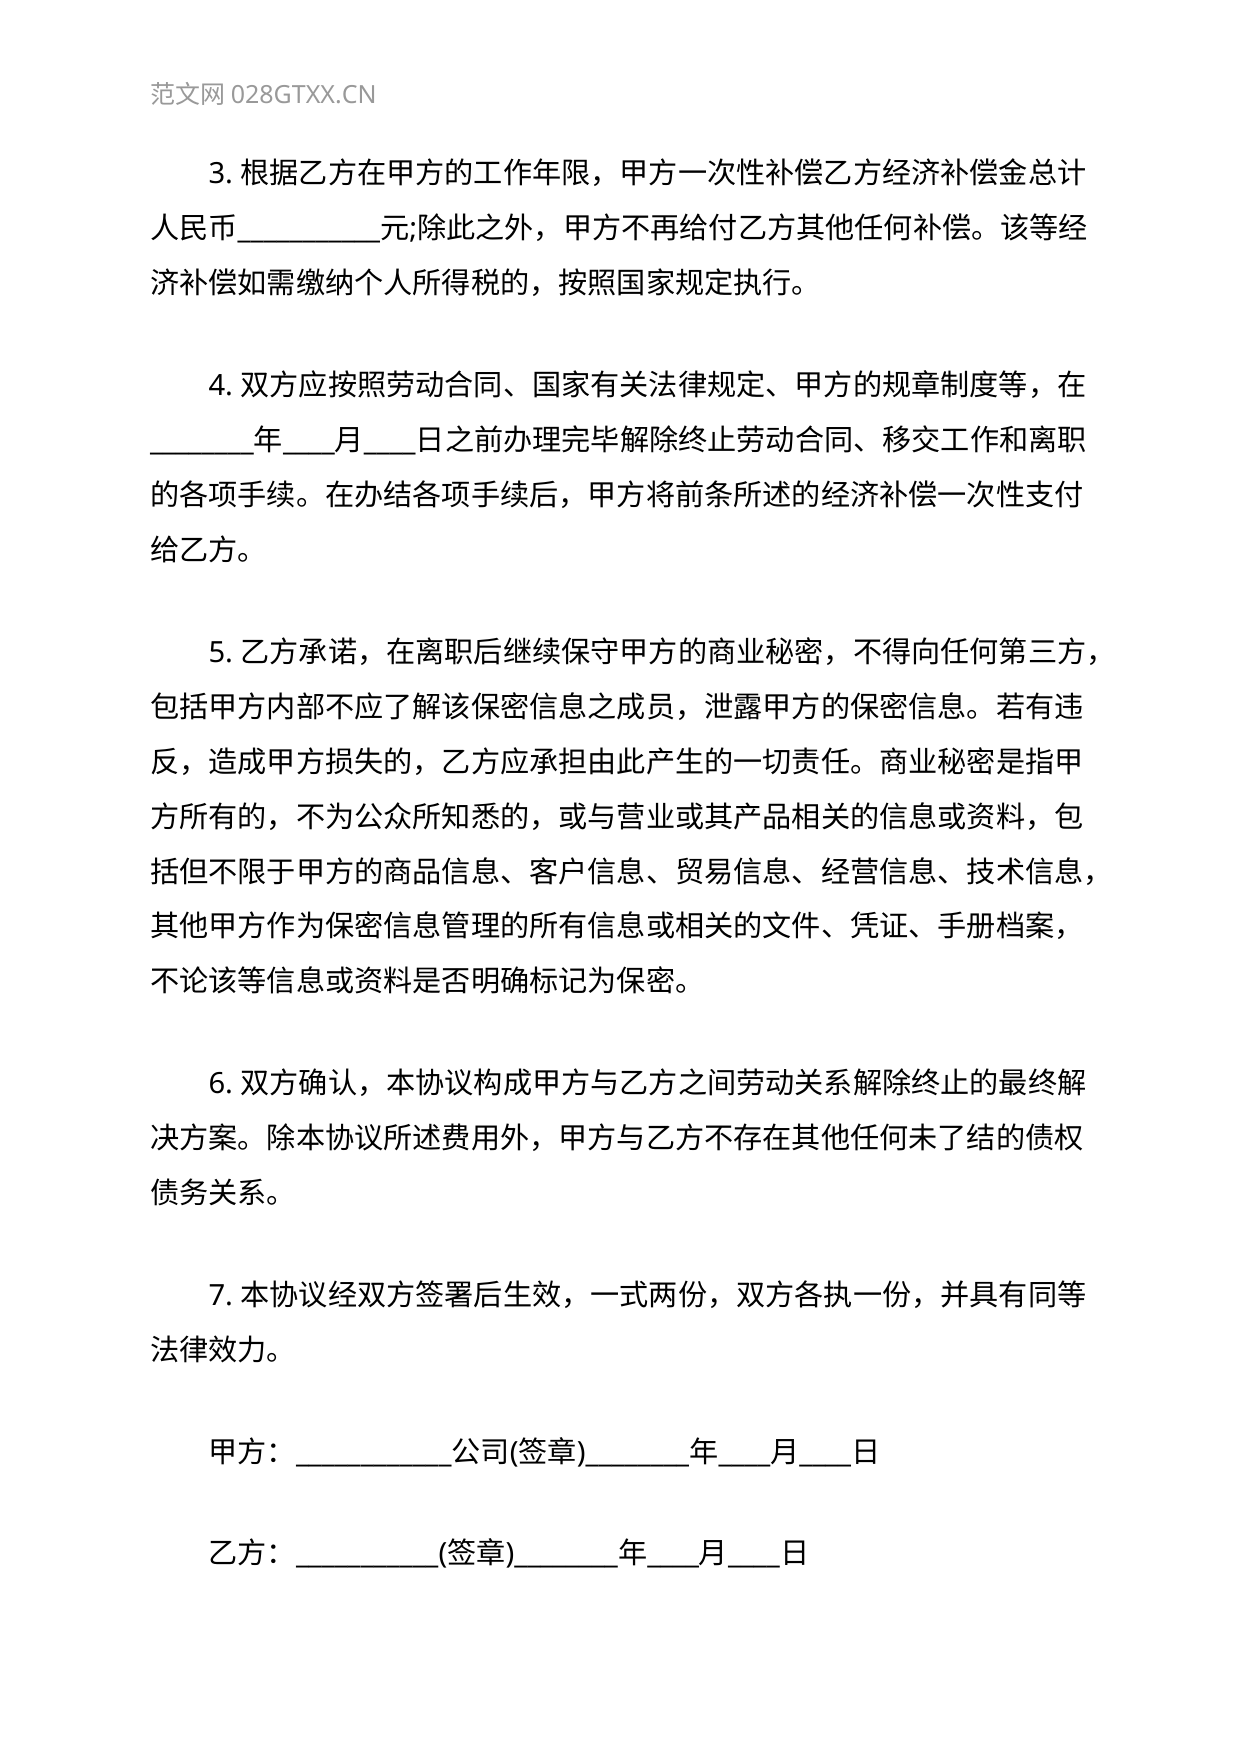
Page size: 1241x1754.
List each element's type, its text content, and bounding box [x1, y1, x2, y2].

text 乙方：___________(签章)________年____月____日 [150, 1530, 1090, 1572]
text 3. 根据乙方在甲方的工作年限，甲方一次性补偿乙方经济补偿金总计人民币___________元;除此之外，甲方不再给付乙方其他任何补偿。该等经济补偿如需缴纳个人所得税的，按照国家规定执行。 [150, 150, 1090, 302]
text 6. 双方确认，本协议构成甲方与乙方之间劳动关系解除终止的最终解决方案。除本协议所述费用外，甲方与乙方不存在其他任何未了结的债权债务关系。 [150, 1060, 1090, 1212]
text 4. 双方应按照劳动合同、国家有关法律规定、甲方的规章制度等，在________年____月____日之前办理完毕解除终止劳动合同、移交工作和离职的各项手续。在办结各项手续后，甲方将前条所述的经济补偿一次性支付给乙方。 [150, 362, 1090, 569]
text 7. 本协议经双方签署后生效，一式两份，双方各执一份，并具有同等法律效力。 [150, 1271, 1090, 1369]
text 甲方：____________公司(签章)________年____月____日 [150, 1428, 1090, 1471]
text 5. 乙方承诺，在离职后继续保守甲方的商业秘密，不得向任何第三方，包括甲方内部不应了解该保密信息之成员，泄露甲方的保密信息。若有违反，造成甲方损失的，乙方应承担由此产生的一切责任。商业秘密是指甲方所有的，不为公众所知悉的，或与营业或其产品相关的信息或资料，包括但不限于甲方的商品信息、客户信息、贸易信息、经营信息、技术信息，其他甲方作为保密信息管理的所有信息或相关的文件、凭证、手册档案，不论该等信息或资料是否明确标记为保密。 [150, 628, 1090, 1000]
